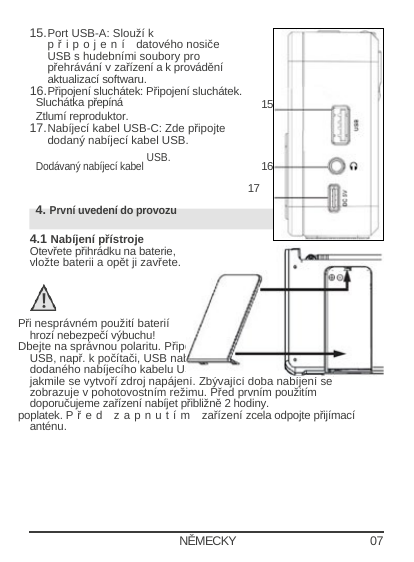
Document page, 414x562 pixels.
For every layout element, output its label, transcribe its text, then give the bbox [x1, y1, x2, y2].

list Nabíjení přístroje Otevřete přihrádku na baterie, vložte baterii a opět ji zavřete. [29, 233, 181, 269]
picture [274, 123, 383, 147]
list Port USB-A: Slouží k připojení datového nosiče USB s hudebními soubory pro přehrávání v zařízení a k provádění aktualizací softwaru. [29, 28, 234, 86]
text Sluchátka přepíná 15 [36, 97, 399, 111]
text Dodávaný nabíjecí kabel USB. 16 [36, 147, 399, 165]
picture [274, 195, 383, 202]
list Nabíjecí kabel USB-C: Zde připojte dodaný nabíjecí kabel USB. [29, 123, 235, 147]
picture [274, 217, 383, 240]
picture [185, 245, 384, 377]
picture [274, 165, 383, 182]
subtitle První uvedení do provozu [35, 202, 399, 217]
text poplatek. Před zapnutím zařízení zcela odpojte přijímací anténu. [18, 410, 384, 433]
text Při nesprávném použití baterií hrozí nebezpečí výbuchu! [18, 290, 185, 342]
text Dbejte na správnou polaritu. Připojte zařízení ke zdroji napájení USB, např. k počítači, USB nabíječce nebo notebooku, pomocí dodaného nabíjecího kabelu USB. Proces nabíjení se spustí, jakmile se vytvoří zdroj napájení. Zbývající doba nabíjení se zobrazuje v pohotovostním režimu. Před prvním použitím doporučujeme zařízení nabíjet přibližně 2 hodiny. [18, 342, 374, 410]
picture [274, 29, 383, 86]
picture [30, 284, 57, 290]
text 17 [248, 182, 399, 195]
